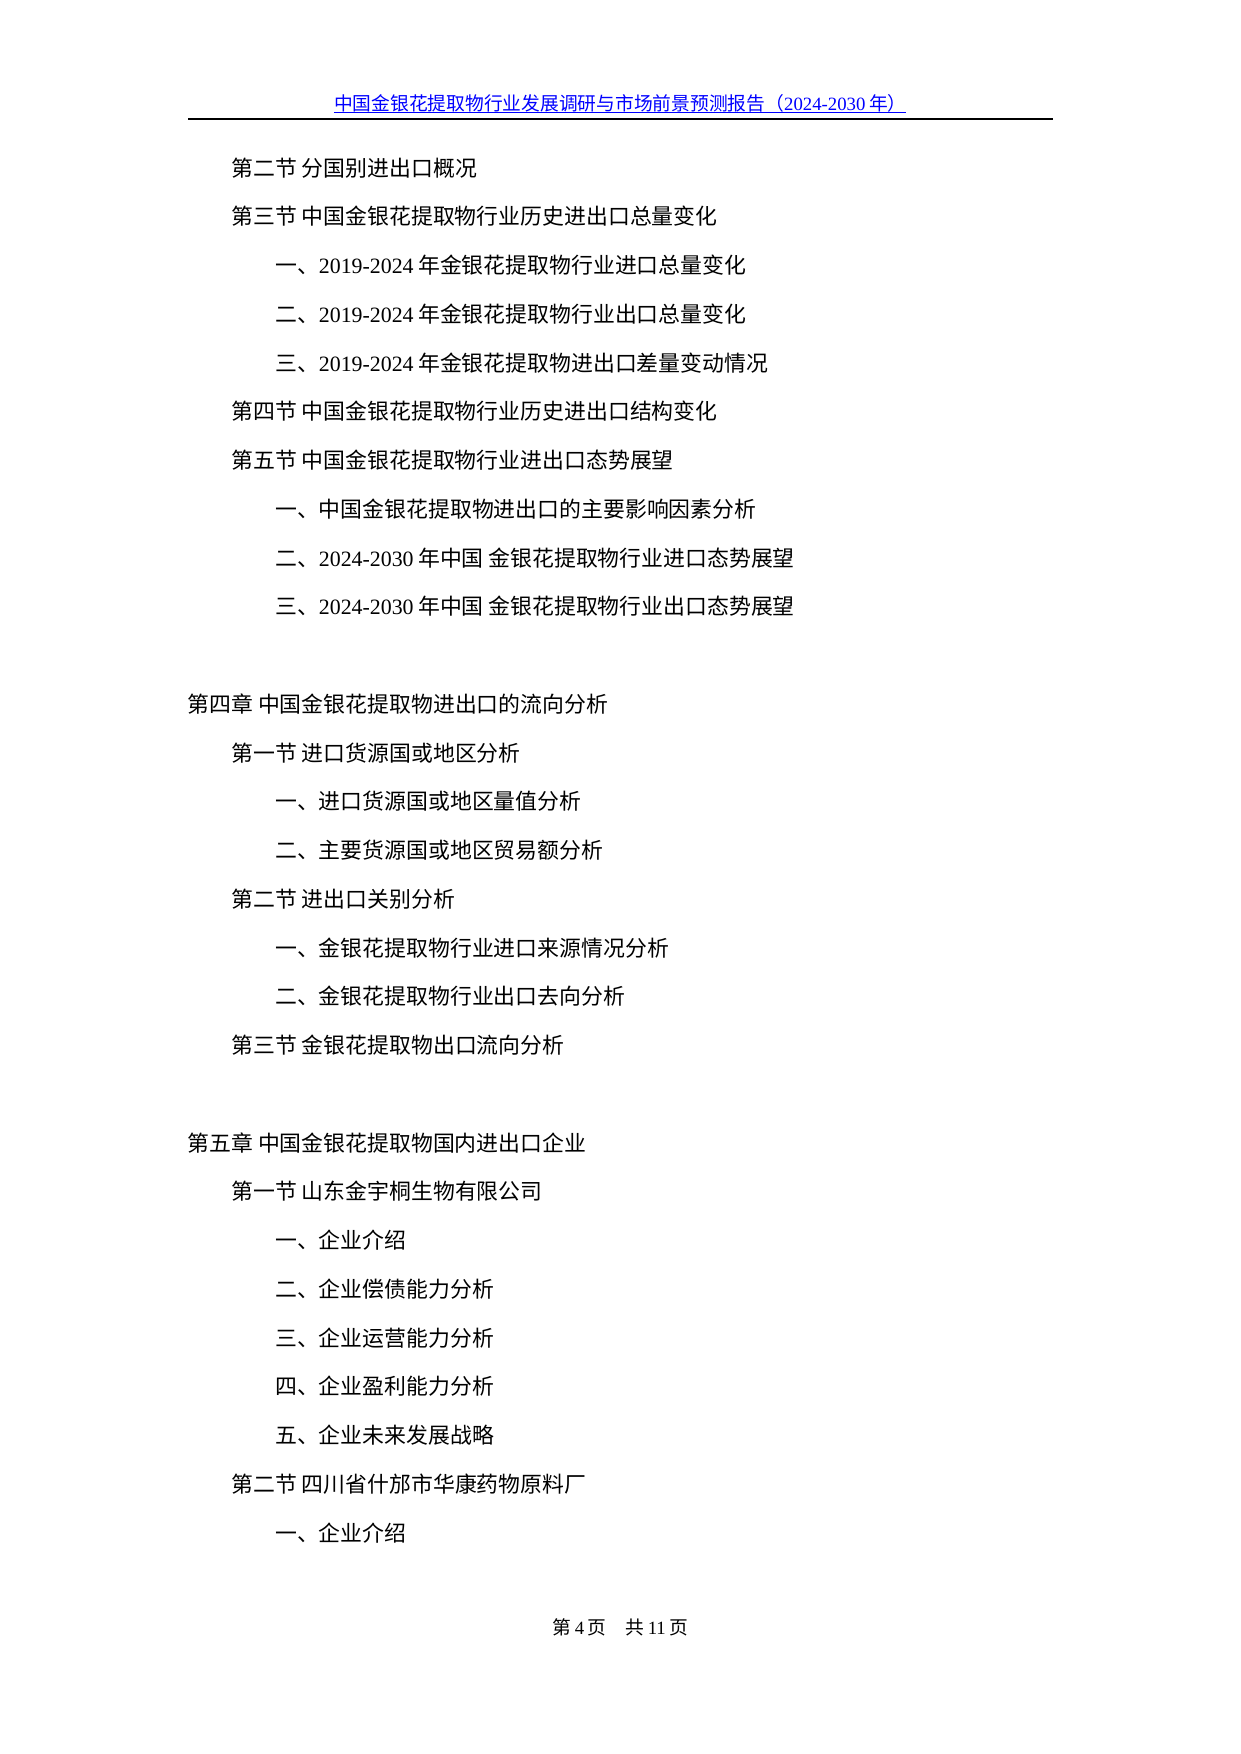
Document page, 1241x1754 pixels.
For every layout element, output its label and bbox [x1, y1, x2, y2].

text [187, 150, 1053, 1548]
